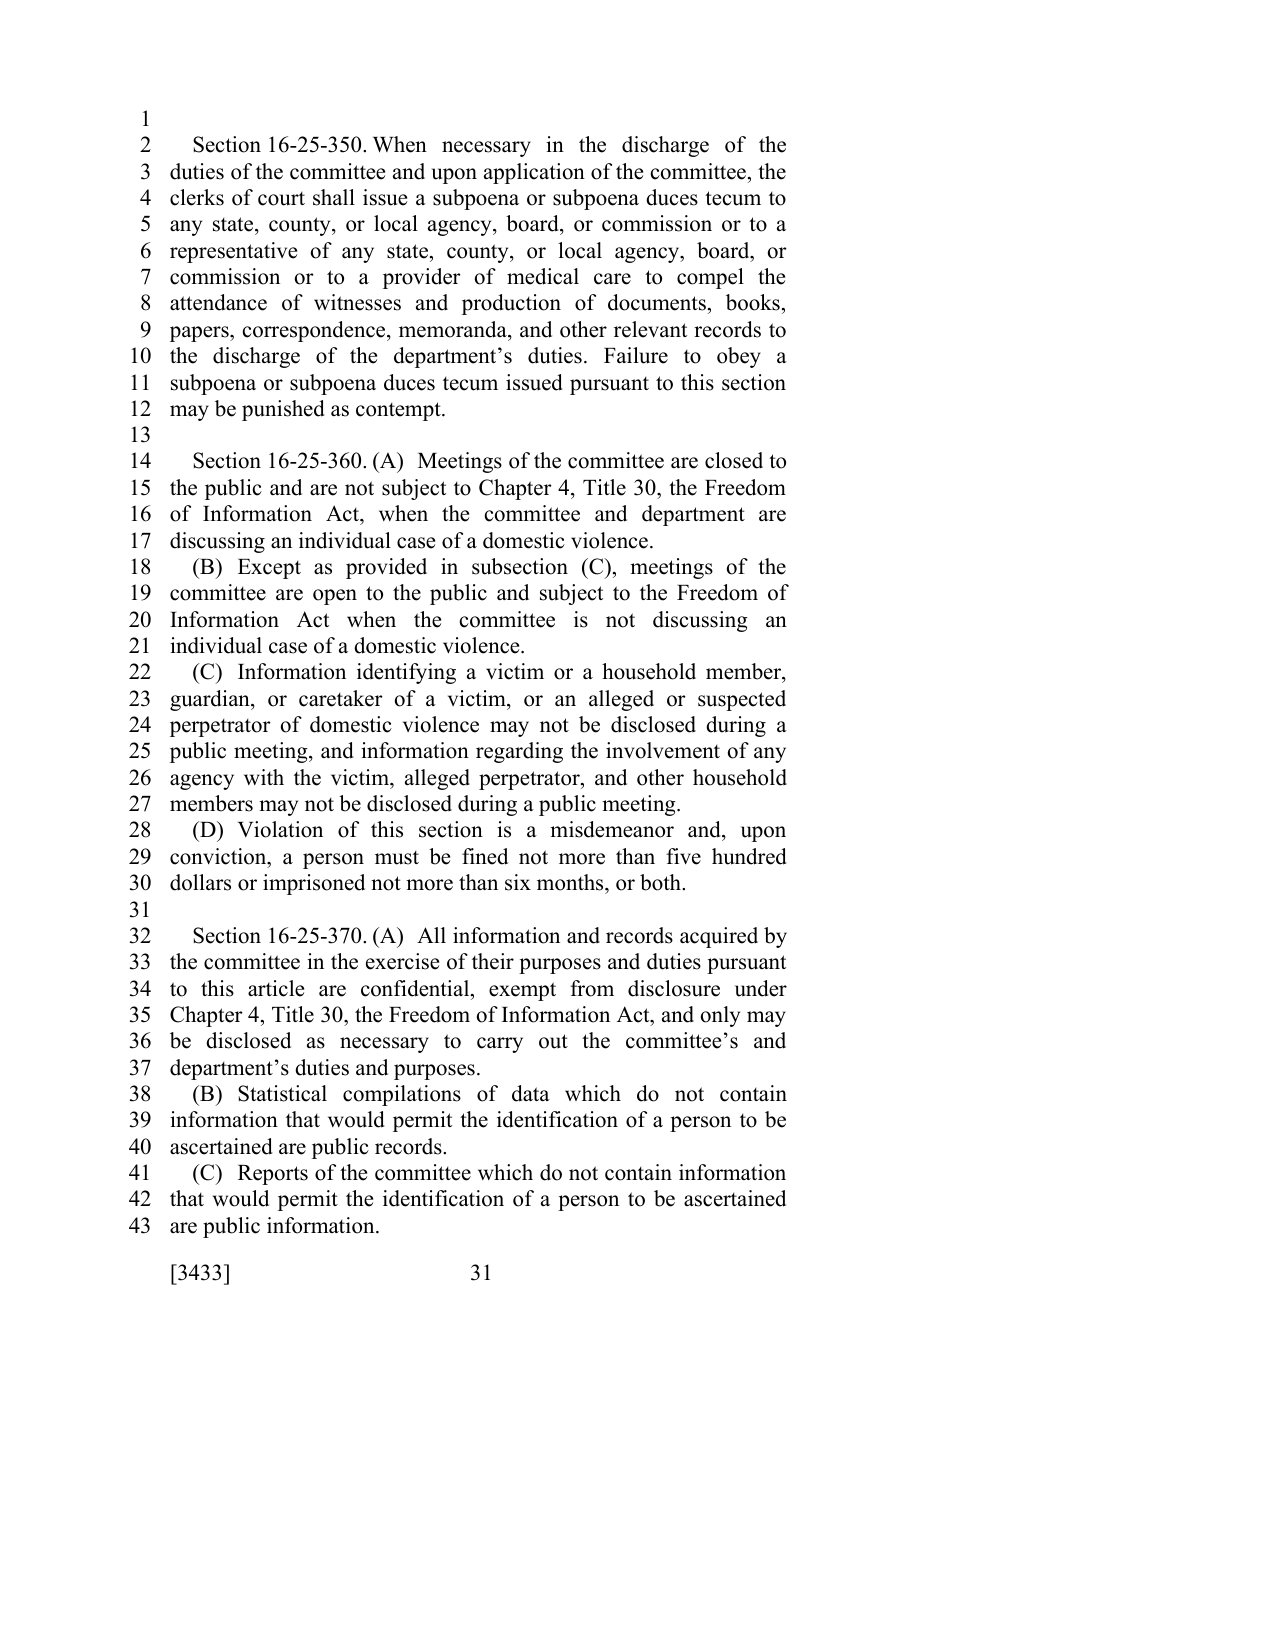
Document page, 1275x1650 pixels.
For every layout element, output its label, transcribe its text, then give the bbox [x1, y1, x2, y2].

text (B) Except as provided in subsection (C), meetings of the committee are open to the public and subject to the Freedom of Information Act when the committee is not discussing an individual case of a domestic violence. [169, 553, 787, 658]
text (C) Information identifying a victim or a household member, guardian, or caretaker of a victim, or an alleged or suspected perpetrator of domestic violence may not be disclosed during a public meeting, and information regarding the involvement of any agency with the victim, alleged perpetrator, and other household members may not be disclosed during a public meeting. [169, 658, 787, 817]
text (C) Reports of the committee which do not contain information that would permit the identification of a person to be ascertained are public information. [169, 1159, 787, 1238]
text Section 16-25-370. (A) All information and records acquired by the committee in the exercise of their purposes and duties pursuant to this article are confidential, exempt from disclosure under Chapter 4, Title 30, the Freedom of Information Act, and only may be disclosed as necessary to carry out the committee’s and department’s duties and purposes. [169, 922, 787, 1080]
text (B) Statistical compilations of data which do not contain information that would permit the identification of a person to be ascertained are public records. [169, 1080, 787, 1159]
text Section 16-25-360. (A) Meetings of the committee are closed to the public and are not subject to Chapter 4, Title 30, the Freedom of Information Act, when the committee and department are discussing an individual case of a domestic violence. [169, 448, 787, 553]
text Section 16-25-350. When necessary in the discharge of the duties of the committee and upon application of the committee, the clerks of court shall issue a subpoena or subpoena duces tecum to any state, county, or local agency, board, or commission or to a representative of any state, county, or local agency, board, or commission or to a provider of medical care to compel the attendance of witnesses and production of documents, books, papers, correspondence, memoranda, and other relevant records to the discharge of the department’s duties. Failure to obey a subpoena or subpoena duces tecum issued pursuant to this section may be punished as contempt. [169, 131, 787, 421]
text (D) Violation of this section is a misdemeanor and, upon conviction, a person must be fined not more than five hundred dollars or imprisoned not more than six months, or both. [169, 817, 787, 896]
